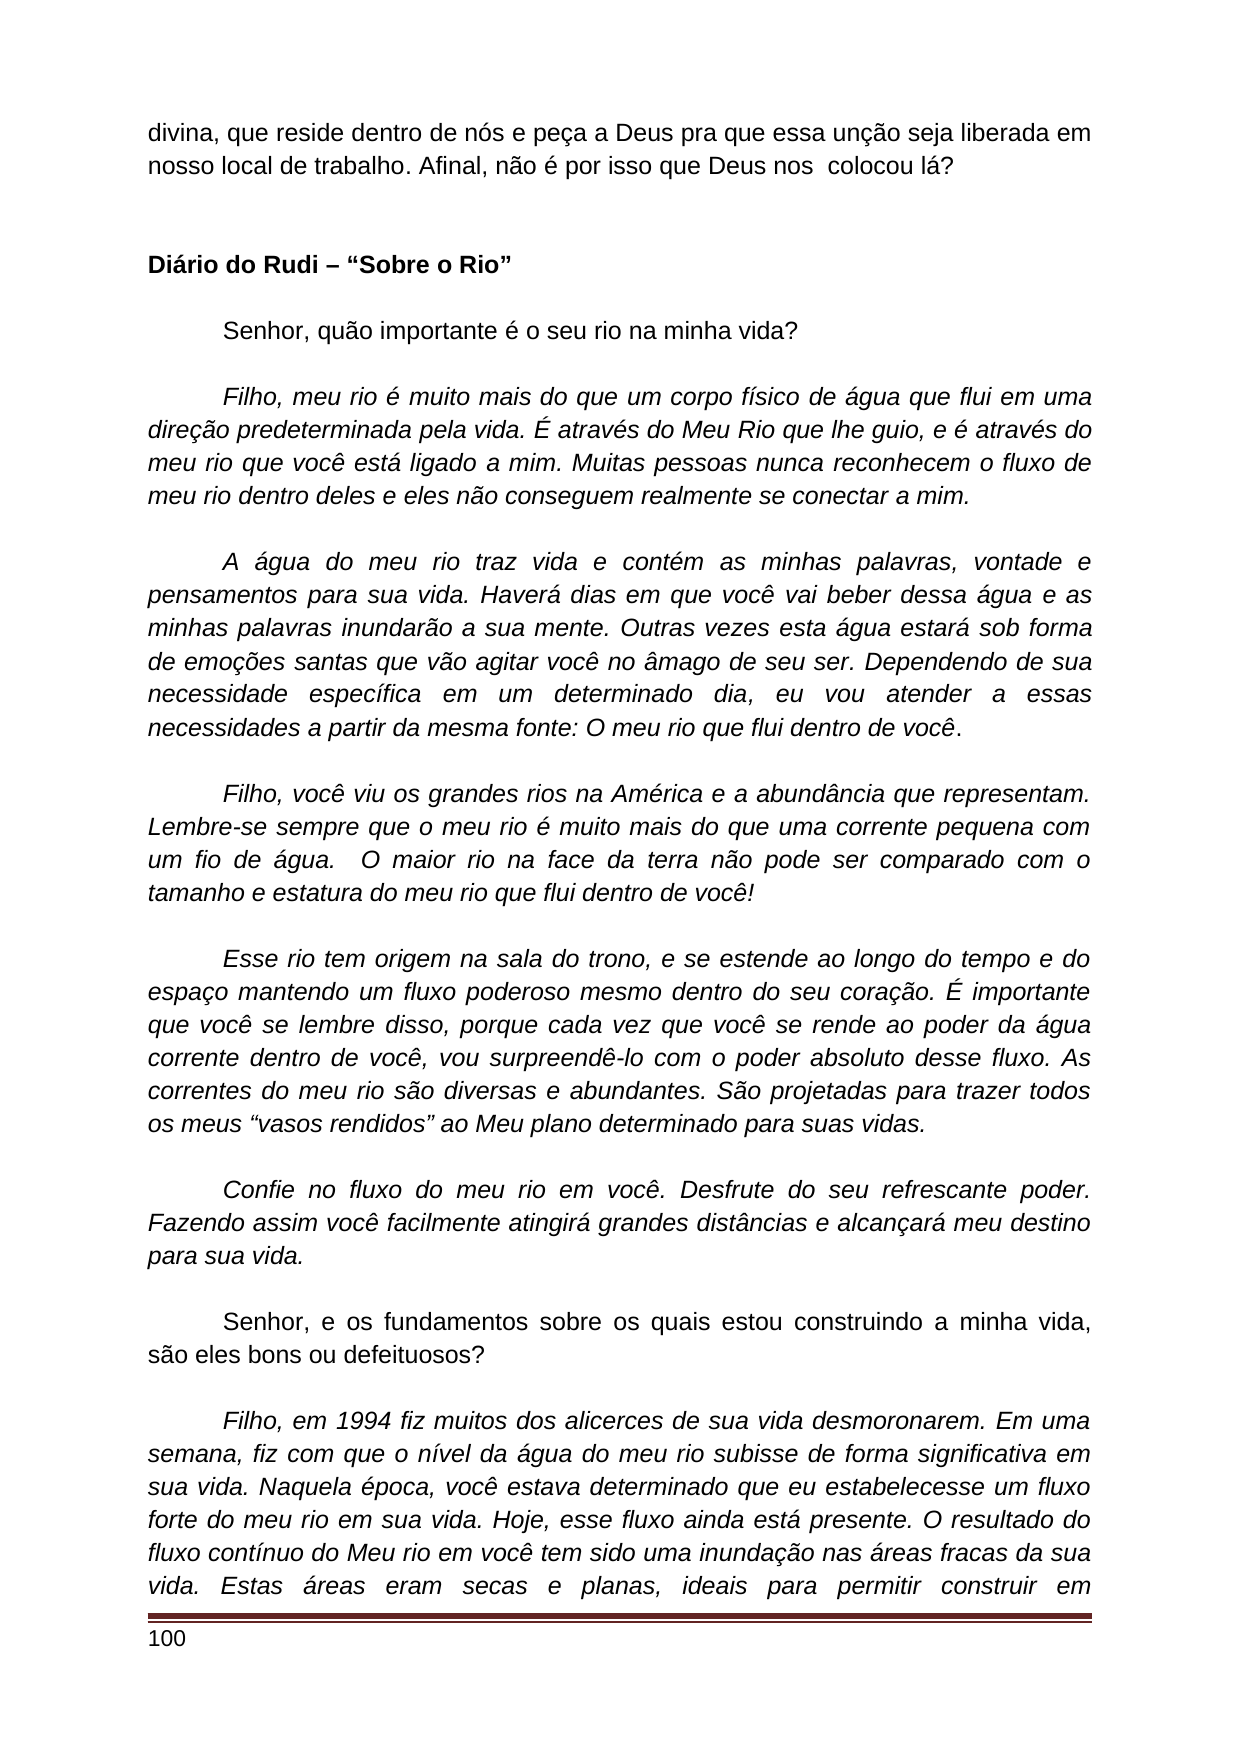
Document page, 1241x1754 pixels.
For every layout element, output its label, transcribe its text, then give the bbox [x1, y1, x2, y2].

text Esse rio tem origem na sala do trono, e se estende ao longo do tempo e do espaço mantendo um fluxo poderoso mesmo dentro do seu coração. É importante que você se lembre disso, porque cada vez que você se rende ao poder da água corrente dentro de você, vou surpreendê-lo com o poder absoluto desse fluxo. As correntes do meu rio são diversas e abundantes. São projetadas para trazer todos os meus “vasos rendidos” ao Meu plano determinado para suas vidas. [148, 944, 1092, 1137]
text Confie no fluxo do meu rio em você. Desfrute do seu refrescante poder. Fazendo assim você facilmente atingirá grandes distâncias e alcançará meu destino para sua vida. [148, 1175, 1092, 1269]
text Senhor, e os fundamentos sobre os quais estou construindo a minha vida, são eles bons ou defeituosos? [148, 1307, 1092, 1369]
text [148, 1406, 1092, 1600]
text Senhor, quão importante é o seu rio na minha vida? [148, 316, 1092, 345]
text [148, 118, 1092, 180]
text Diário do Rudi – “Sobre o Rio” [148, 250, 1092, 279]
text Filho, você viu os grandes rios na América e a abundância que representam. Lembre-se sempre que o meu rio é muito mais do que uma corrente pequena com um fio de água. O maior rio na face da terra não pode ser comparado com o tamanho e estatura do meu rio que flui dentro de você! [148, 778, 1092, 906]
text Filho, meu rio é muito mais do que um corpo físico de água que flui em uma direção predeterminada pela vida. É através do Meu Rio que lhe guio, e é através do meu rio que você está ligado a mim. Muitas pessoas nunca reconhecem o fluxo de meu rio dentro deles e eles não conseguem realmente se conectar a mim. [148, 382, 1092, 510]
text A água do meu rio traz vida e contém as minhas palavras, vontade e pensamentos para sua vida. Haverá dias em que você vai beber dessa água e as minhas palavras inundarão a sua mente. Outras vezes esta água estará sob forma de emoções santas que vão agitar você no âmago de seu ser. Dependendo de sua necessidade específica em um determinado dia, eu vou atender a essas necessidades a partir da mesma fonte: O meu rio que flui dentro de você. [148, 547, 1092, 741]
